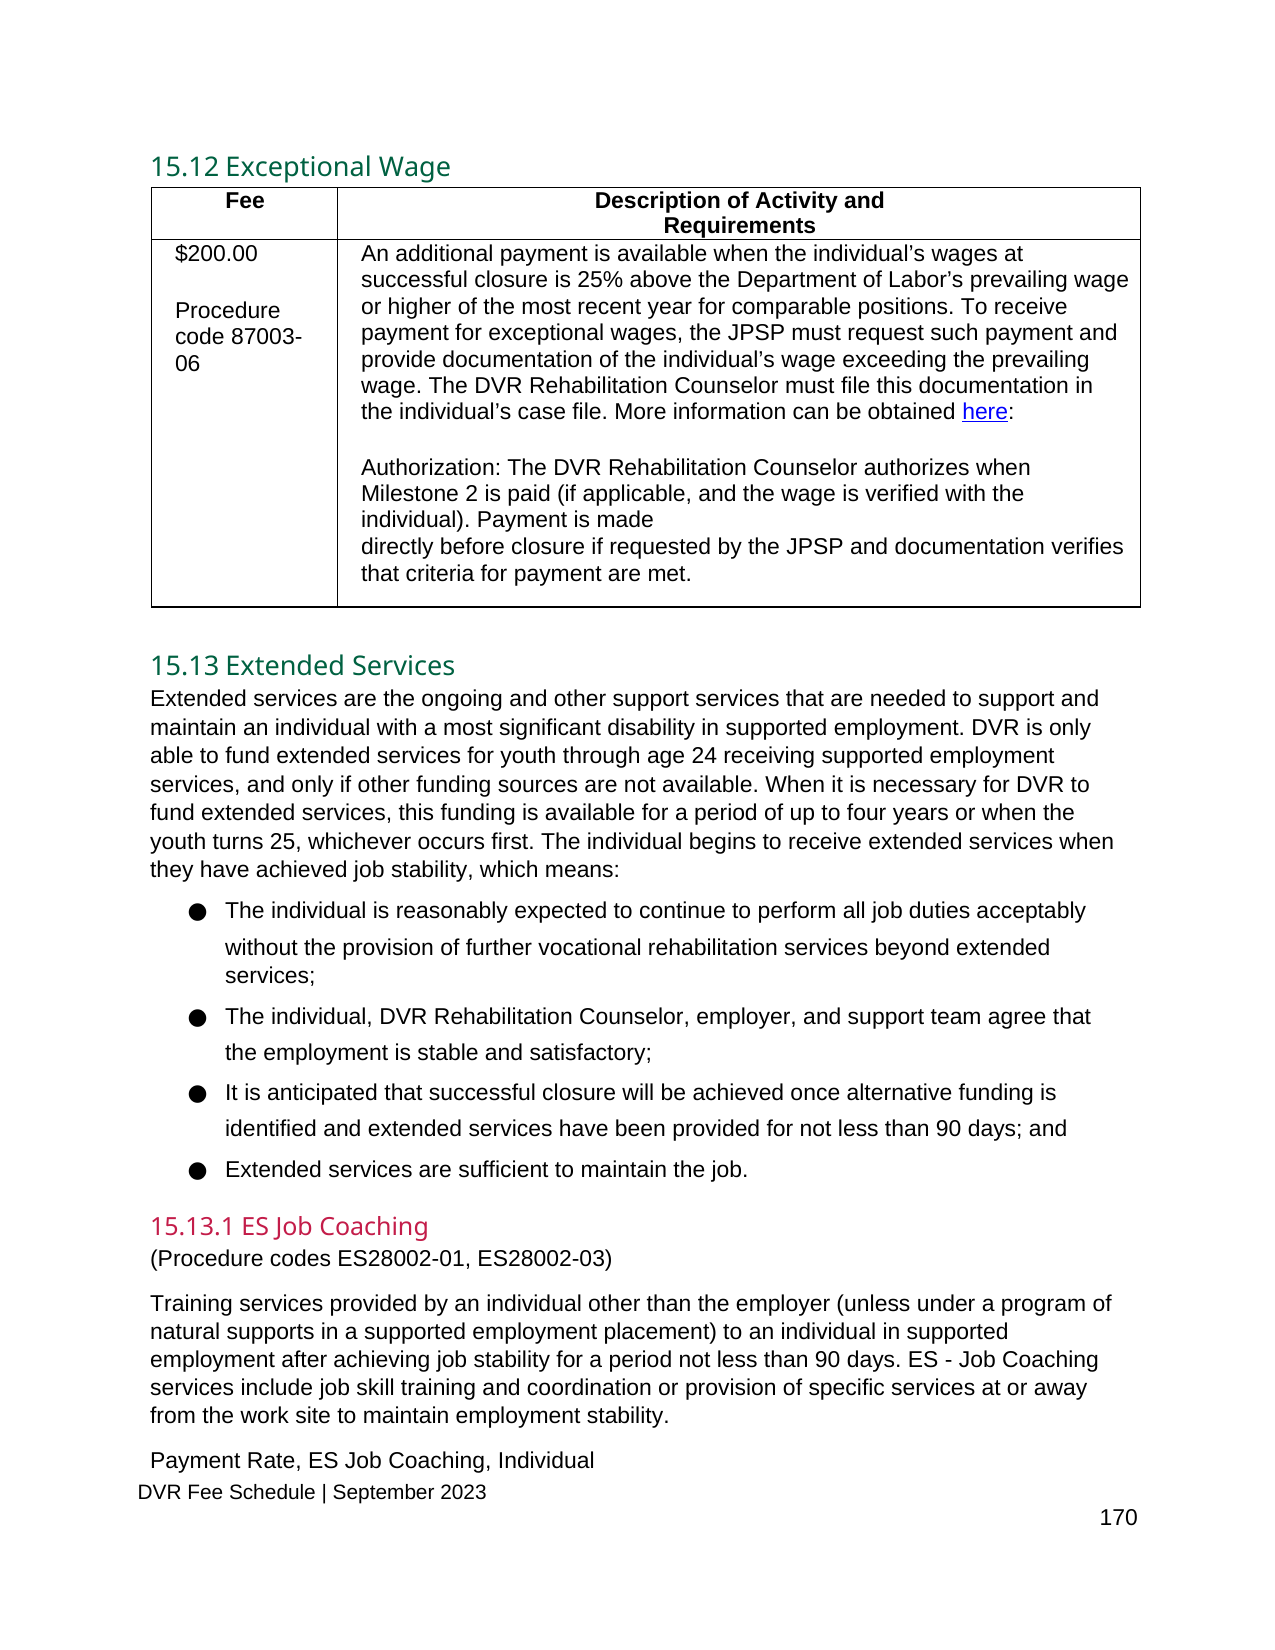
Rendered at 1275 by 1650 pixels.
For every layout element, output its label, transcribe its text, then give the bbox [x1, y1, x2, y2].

list The individual is reasonably expected to continue to perform all job duties acceptably without the provision of further vocational rehabilitation services beyond extended services; [187, 884, 1086, 988]
subtitle Exceptional Wage [150, 148, 1137, 185]
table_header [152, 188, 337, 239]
list It is anticipated that successful closure will be achieved once alternative funding is identified and extended services have been provided for not less than 90 days; and [187, 1067, 1067, 1141]
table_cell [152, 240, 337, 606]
list The individual, DVR Rehabilitation Counselor, employer, and support team agree that the employment is stable and satisfactory; [187, 990, 1092, 1065]
subtitle Extended Services [150, 646, 1137, 683]
text Training services provided by an individual other than the employer (unless under a program of natural supports in a supported employment placement) to an individual in supported employment after achieving job stability for a period not less than 90 days. ES - Job Coaching services include job skill training and coordination or provision of specific services at or away from the work site to maintain employment stability. [150, 1290, 1137, 1428]
text (Procedure codes ES28002-01, ES28002-03) [150, 1245, 1137, 1271]
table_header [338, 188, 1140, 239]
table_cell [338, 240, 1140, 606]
subtitle ES Job Coaching [150, 1208, 1137, 1243]
text Extended services are the ongoing and other support services that are needed to support and maintain an individual with a most significant disability in supported employment. DVR is only able to fund extended services for youth through age 24 receiving supported employment services, and only if other funding sources are not available. When it is necessary for DVR to fund extended services, this funding is available for a period of up to four years or when the youth turns 25, whichever occurs first. The individual begins to receive extended services when they have achieved job stability, which means: [150, 685, 1122, 882]
text Payment Rate, ES Job Coaching, Individual [150, 1447, 1137, 1473]
list Extended services are sufficient to maintain the job. [187, 1143, 1137, 1190]
